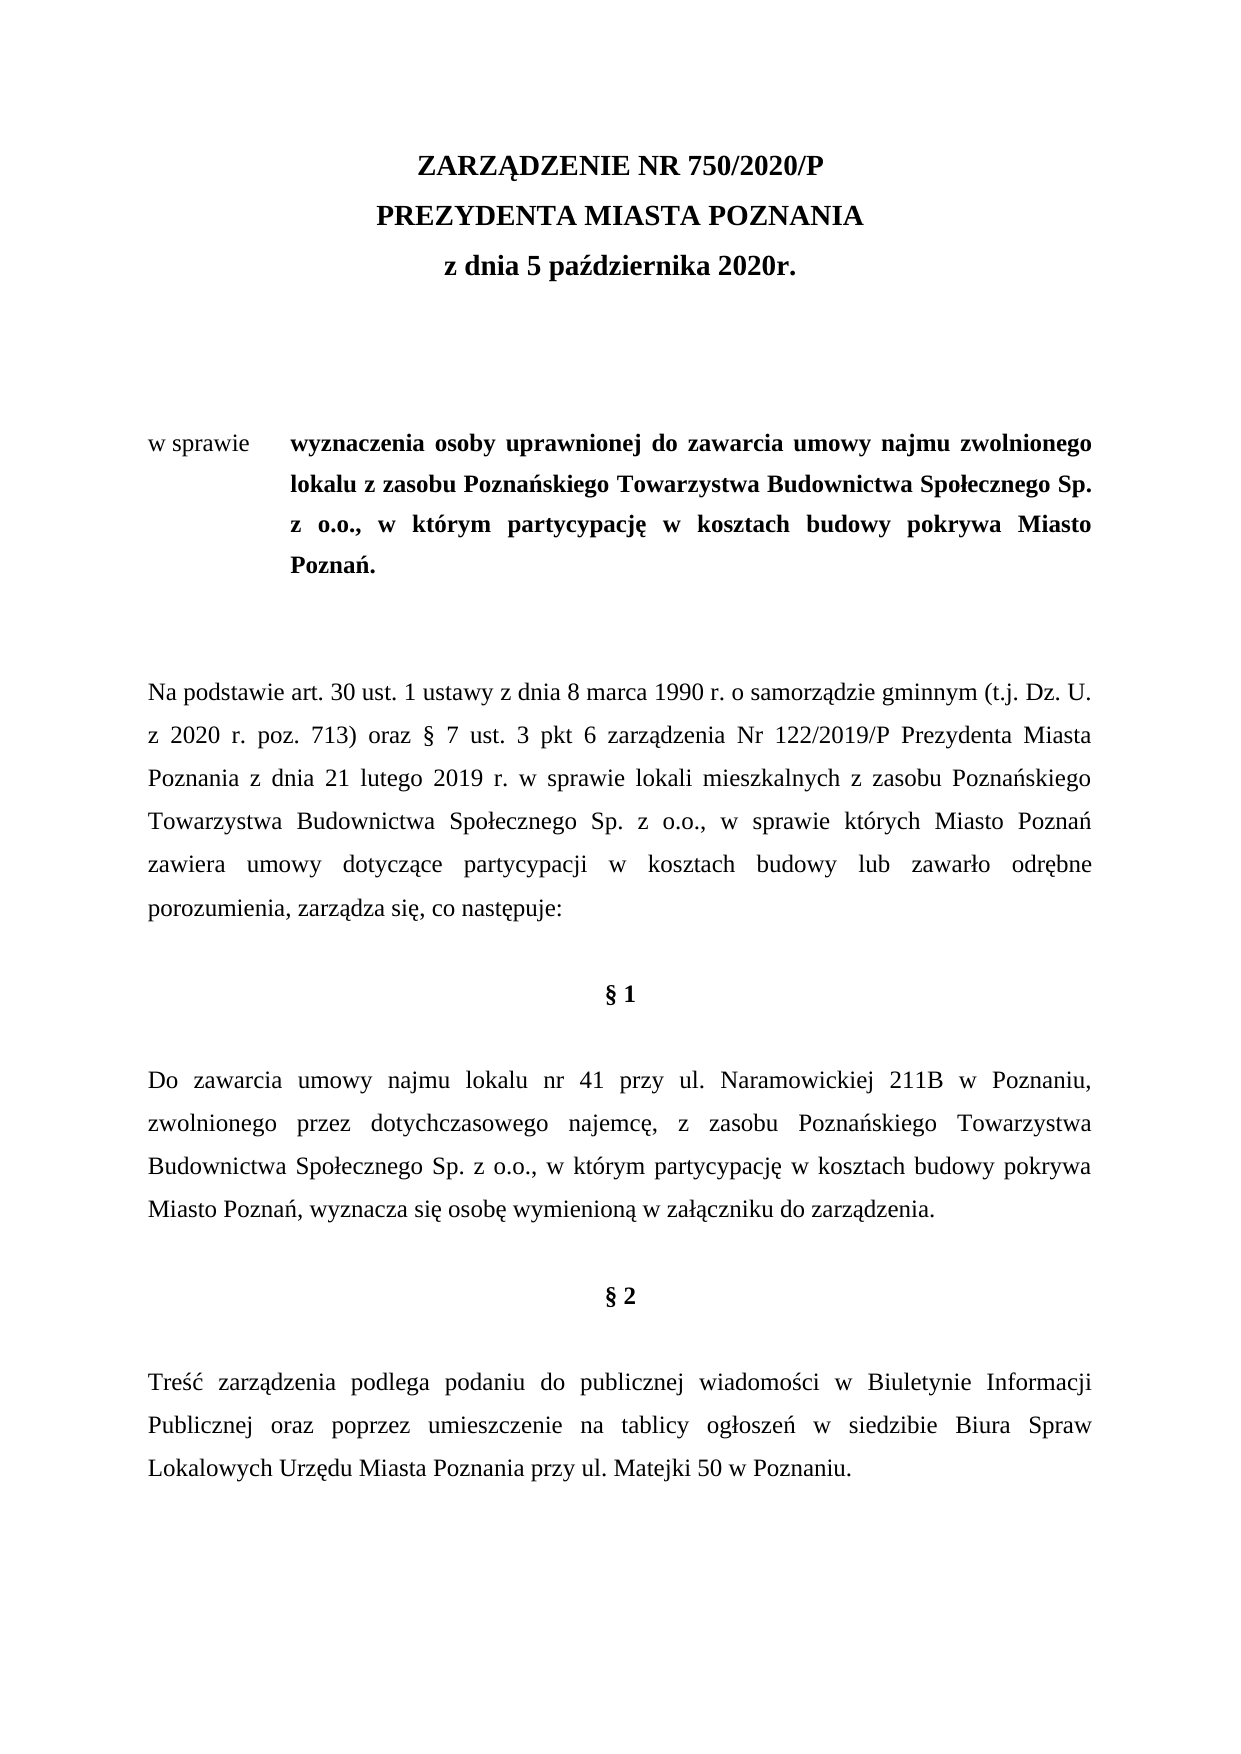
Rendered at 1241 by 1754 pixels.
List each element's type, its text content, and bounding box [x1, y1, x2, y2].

table_header wyznaczenia osoby uprawnionej do zawarcia umowy najmu zwolnionego lokalu z zasobu Poznańskiego Towarzystwa Budownictwa Społecznego Sp. z o.o., w którym partycypację w kosztach budowy pokrywa Miasto Poznań. [279, 428, 1104, 591]
text z dnia 5 października 2020r. [148, 248, 1093, 282]
table_header w sprawie [136, 428, 279, 591]
text Do zawarcia umowy najmu lokalu nr 41 przy ul. Naramowickiej 211B w Poznaniu, zwolnionego przez dotychczasowego najemcę, z zasobu Poznańskiego Towarzystwa Budownictwa Społecznego Sp. z o.o., w którym partycypację w kosztach budowy pokrywa Miasto Poznań, wyznacza się osobę wymienioną w załączniku do zarządzenia. [148, 1065, 1093, 1223]
subtitle PREZYDENTA MIASTA POZNANIA [148, 198, 1093, 231]
subtitle ZARZĄDZENIE NR [148, 148, 1093, 181]
text Treść zarządzenia podlega podaniu do publicznej wiadomości w Biuletynie Informacji Publicznej oraz poprzez umieszczenie na tablicy ogłoszeń w siedzibie Biura Spraw Lokalowych Urzędu Miasta Poznania przy ul. Matejki 50 w Poznaniu. [148, 1367, 1093, 1482]
text § 2 [148, 1281, 1093, 1309]
text Na podstawie art. 30 ust. 1 ustawy z dnia 8 marca 1990 r. o samorządzie gminnym (t.j. Dz. U. z 2020 r. poz. 713) oraz § 7 ust. 3 pkt 6 zarządzenia Nr 122/2019/P Prezydenta Miasta Poznania z dnia 21 lutego 2019 r. w sprawie lokali mieszkalnych z zasobu Poznańskiego Towarzystwa Budownictwa Społecznego Sp. z o.o., w sprawie których Miasto Poznań zawiera umowy dotyczące partycypacji w kosztach budowy lub zawarło odrębne porozumienia, zarządza się, co następuje: [148, 677, 1093, 921]
text § 1 [148, 979, 1093, 1008]
